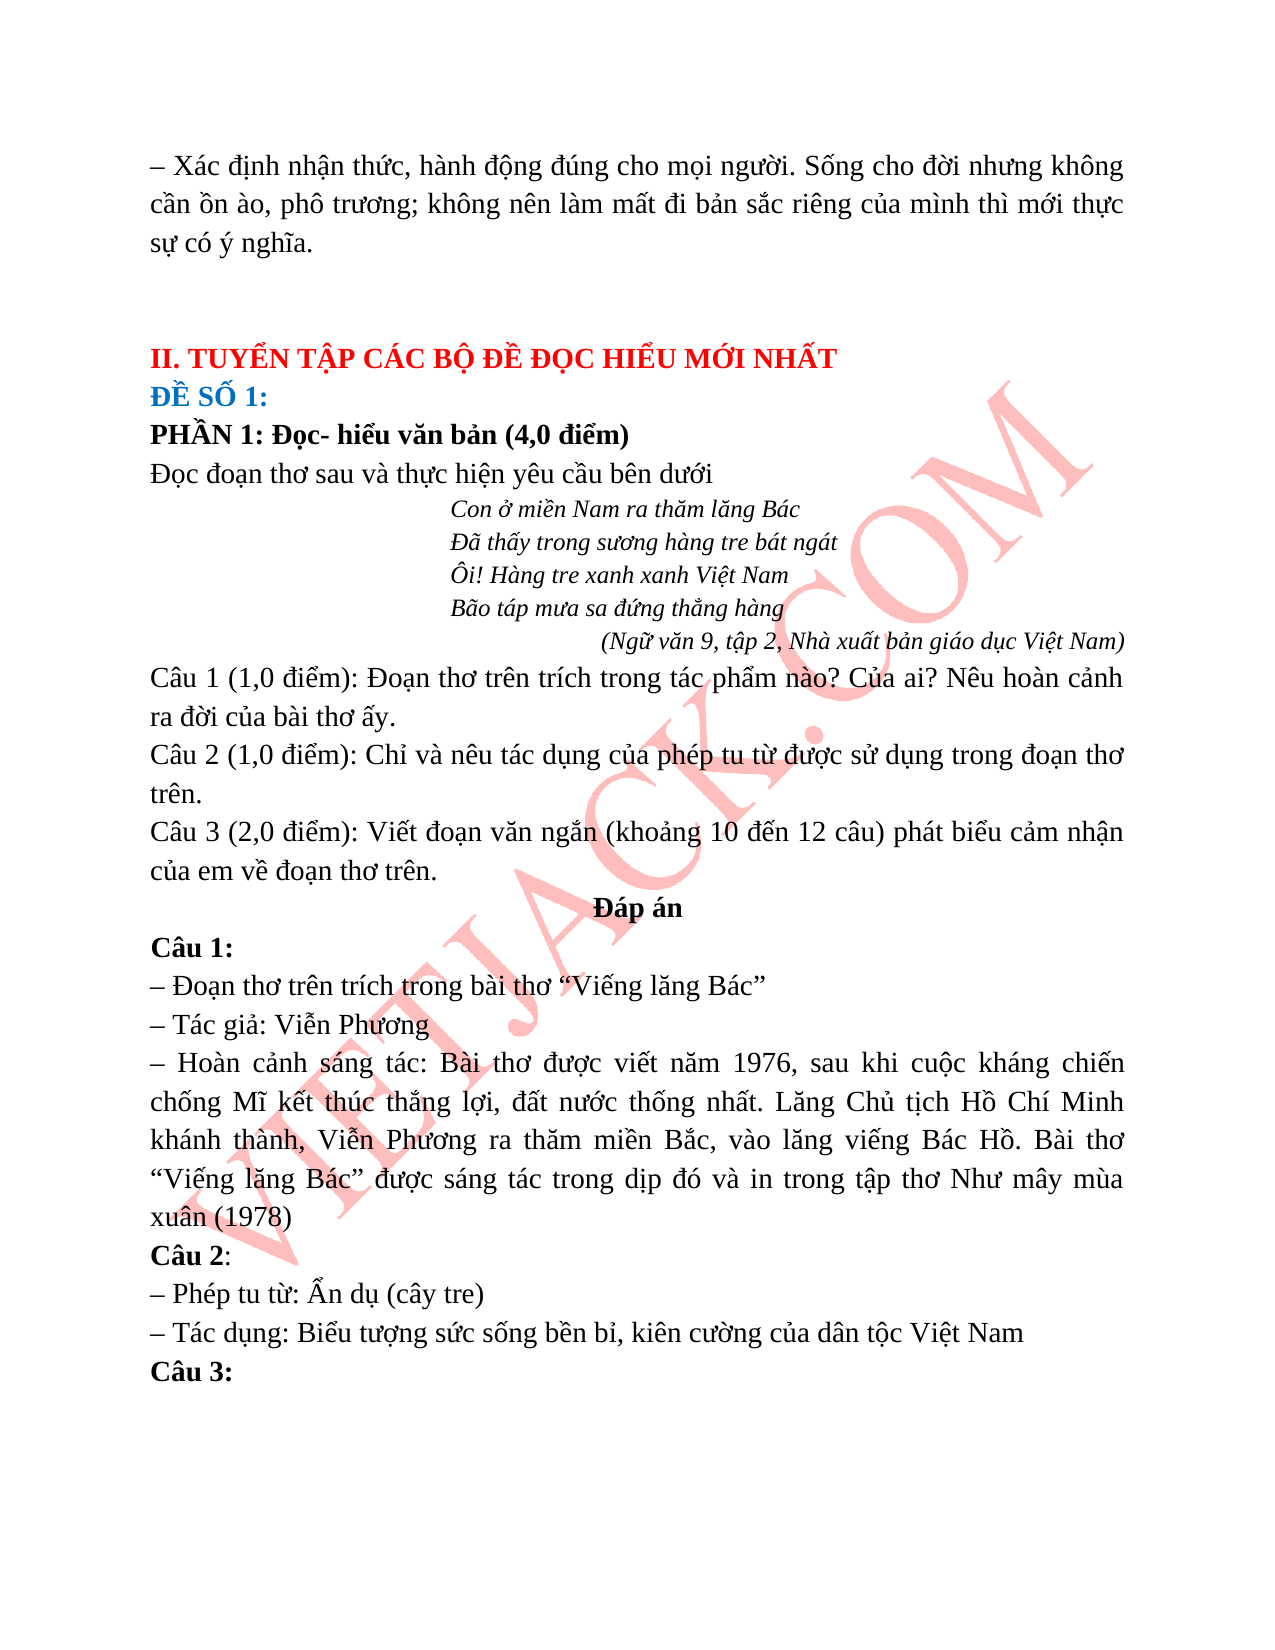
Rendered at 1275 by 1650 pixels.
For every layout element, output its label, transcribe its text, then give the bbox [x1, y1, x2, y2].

list Xác định nhận thức, hành động đúng cho mọi người. Sống cho đời nhưng không cần ồn ào, phô trương; không nên làm mất đi bản sắc riêng của mình thì mới thực sự có ý nghĩa. [150, 148, 1126, 259]
picture [168, 1040, 1093, 1045]
picture [168, 887, 1093, 892]
text Câu 3 (2,0 điểm): Viết đoạn văn ngắn (khoảng 10 đến 12 câu) phát biểu cảm nhận của em về đoạn thơ trên. [150, 814, 1126, 887]
list Phép tu từ: Ẩn dụ (cây tre) [150, 1277, 1139, 1310]
text Con ở miền Nam ra thăm lăng Bác [450, 494, 1139, 523]
picture [168, 489, 1093, 626]
list Tác giả: Viễn Phương [150, 1007, 1139, 1040]
subtitle Câu 2: [150, 1238, 1139, 1272]
list Đoạn thơ trên trích trong bài thơ “Viếng lăng Bác” [150, 968, 1139, 1002]
picture [168, 1002, 1093, 1007]
list Tác dụng: Biểu tượng sức sống bền bỉ, kiên cường của dân tộc Việt Nam [150, 1315, 1139, 1349]
text Câu 1: [148, 930, 236, 963]
picture [168, 924, 1093, 968]
text Đã thấy trong sương hàng tre bát ngát Ôi! Hàng tre xanh xanh Việt Nam [450, 527, 839, 589]
picture [168, 379, 1093, 418]
subtitle Câu 3: [150, 1354, 1139, 1387]
text Câu 2 (1,0 điểm): Chỉ và nêu tác dụng của phép tu từ được sử dụng trong đoạn thơ trên. [150, 737, 1126, 809]
picture [168, 1233, 1093, 1238]
picture [168, 809, 1093, 814]
subtitle TUYỂN TẬP CÁC BỘ ĐỀ ĐỌC HIỂU MỚI NHẤT ĐỀ SỐ 1: [150, 341, 838, 413]
picture [168, 451, 1093, 456]
subtitle Đáp án [148, 892, 1127, 924]
text PHẦN 1: Đọc- hiểu văn bản (4,0 điểm) [150, 418, 1139, 451]
text Đọc đoạn thơ sau và thực hiện yêu cầu bên dưới [150, 456, 1139, 489]
picture [168, 732, 1093, 737]
list Hoàn cảnh sáng tác: Bài thơ được viết năm 1976, sau khi cuộc kháng chiến chống Mĩ kết thúc thắng lợi, đất nước thống nhất. Lăng Chủ tịch Hồ Chí Minh khánh thành, Viễn Phương ra thăm miền Bắc, vào lăng viếng Bác Hồ. Bài thơ “Viếng lăng Bác” được sáng tác trong dịp đó và in trong tập thơ Như mây mùa xuân (1978) [150, 1045, 1126, 1233]
text (Ngữ văn 9, tập 2, Nhà xuất bản giáo dục Việt Nam) Câu 1 (1,0 điểm): Đoạn thơ trên trích trong tác phẩm nào? Của ai? Nêu hoàn cảnh ra đời của bài thơ ấy. [150, 626, 1126, 732]
text Bão táp mưa sa đứng thẳng hàng [450, 593, 1139, 622]
